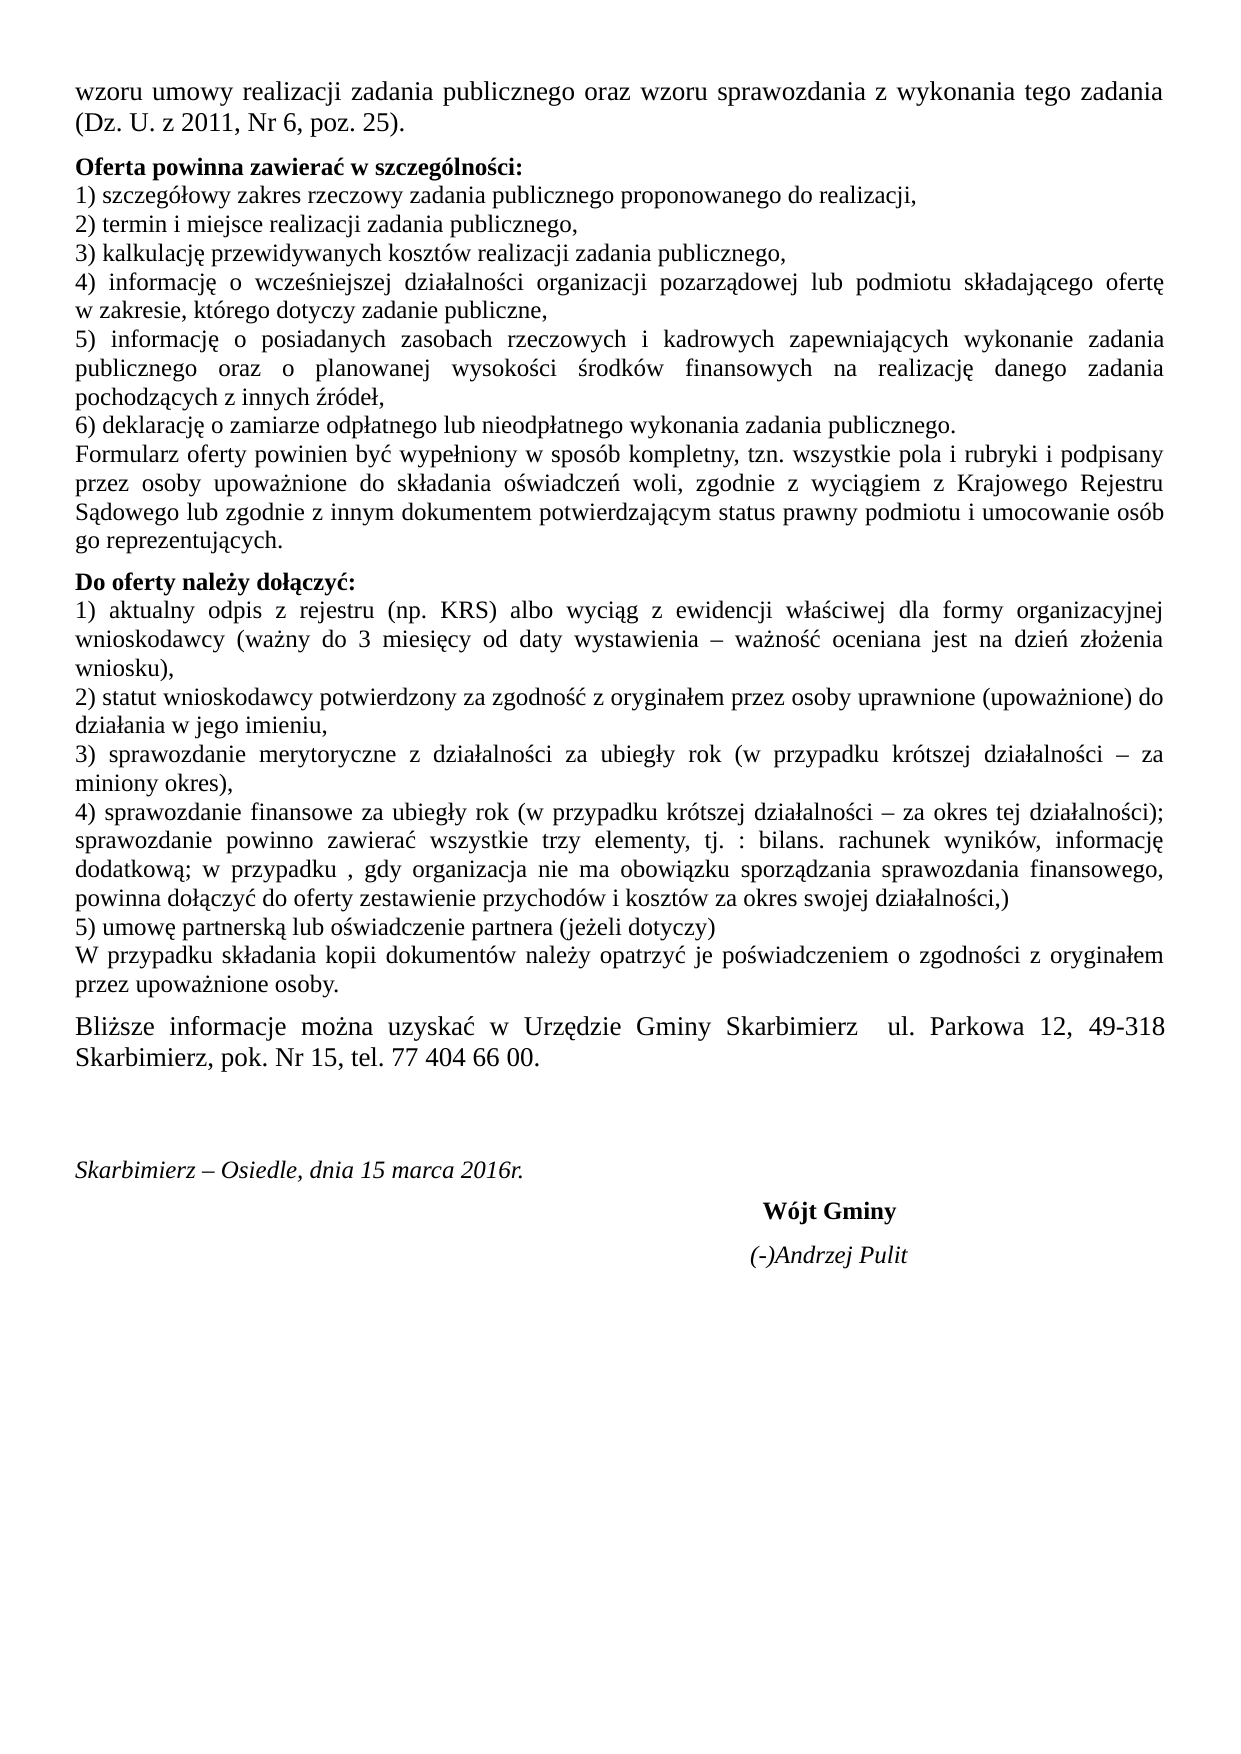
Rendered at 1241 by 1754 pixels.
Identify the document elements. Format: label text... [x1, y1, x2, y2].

text 3) kalkulację przewidywanych kosztów realizacji zadania publicznego, [75, 238, 1165, 267]
text Wójt Gminy [75, 1196, 1165, 1225]
text Formularz oferty powinien być wypełniony w sposób kompletny, tzn. wszystkie pola i rubryki i podpisany przez osoby upoważnione do składania oświadczeń woli, zgodnie z wyciągiem z Krajowego Rejestru Sądowego lub zgodnie z innym dokumentem potwierdzającym status prawny podmiotu i umocowanie osób go reprezentujących. [75, 439, 1165, 554]
text 5) informację o posiadanych zasobach rzeczowych i kadrowych zapewniających wykonanie zadania publicznego oraz o planowanej wysokości środków finansowych na realizację danego zadania pochodzących z innych źródeł, [75, 324, 1165, 410]
text 3) sprawozdanie merytoryczne z działalności za ubiegły rok (w przypadku krótszej działalności – za miniony okres), [75, 739, 1165, 797]
text W przypadku składania kopii dokumentów należy opatrzyć je poświadczeniem o zgodności z oryginałem przez upoważnione osoby. [75, 940, 1165, 998]
text 2) termin i miejsce realizacji zadania publicznego, [75, 209, 1165, 238]
text Bliższe informacje można uzyskać w Urzędzie Gminy Skarbimierz ul. Parkowa 12, 49-318 Skarbimierz, pok. Nr 15, tel. 77 404 66 00. [75, 1010, 1165, 1073]
text 2) statut wnioskodawcy potwierdzony za zgodność z oryginałem przez osoby uprawnione (upoważnione) do działania w jego imieniu, [75, 682, 1165, 739]
text 6) deklarację o zamiarze odpłatnego lub nieodpłatnego wykonania zadania publicznego. [75, 410, 1165, 439]
text 5) umowę partnerską lub oświadczenie partnera (jeżeli dotyczy) [75, 912, 1165, 940]
text Oferta powinna zawierać w szczególności: [75, 152, 1165, 180]
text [75, 75, 1165, 137]
text (-)Andrzej Pulit [75, 1238, 1165, 1269]
text Do oferty należy dołączyć: [75, 567, 1165, 595]
text 1) szczegółowy zakres rzeczowy zadania publicznego proponowanego do realizacji, [75, 180, 1165, 209]
text 4) sprawozdanie finansowe za ubiegły rok (w przypadku krótszej działalności – za okres tej działalności); sprawozdanie powinno zawierać wszystkie trzy elementy, tj. : bilans. rachunek wyników, informację dodatkową; w przypadku , gdy organizacja nie ma obowiązku sporządzania sprawozdania finansowego, powinna dołączyć do oferty zestawienie przychodów i kosztów za okres swojej działalności,) [75, 797, 1165, 912]
text Skarbimierz – Osiedle, dnia 15 marca 2016r. [75, 1155, 1165, 1184]
text 1) aktualny odpis z rejestru (np. KRS) albo wyciąg z ewidencji właściwej dla formy organizacyjnej wnioskodawcy (ważny do 3 miesięcy od daty wystawienia – ważność oceniana jest na dzień złożenia wniosku), [75, 595, 1165, 682]
text 4) informację o wcześniejszej działalności organizacji pozarządowej lub podmiotu składającego ofertę w zakresie, którego dotyczy zadanie publiczne, [75, 267, 1165, 324]
